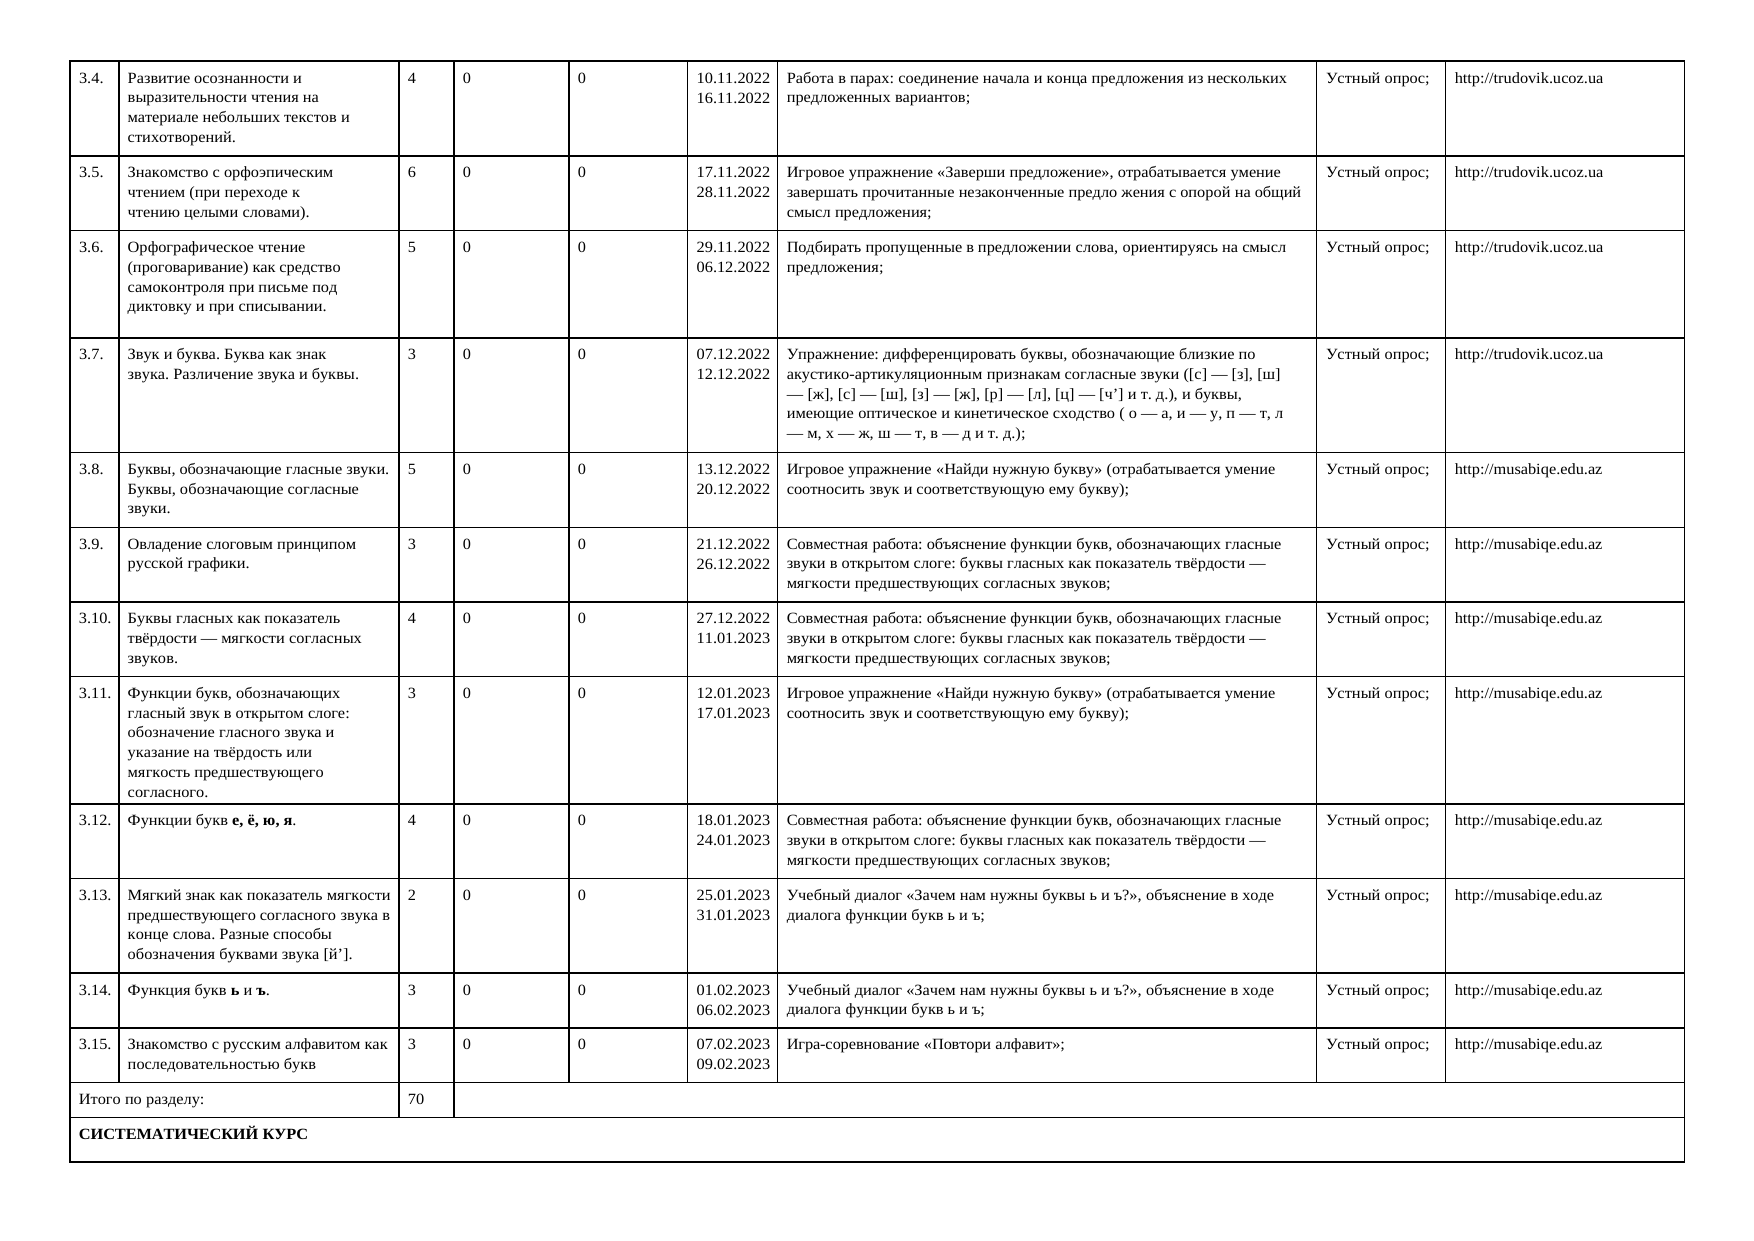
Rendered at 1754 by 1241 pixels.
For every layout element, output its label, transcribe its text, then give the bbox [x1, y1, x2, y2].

table_cell 70 [400, 1083, 453, 1116]
table_header 10.11.2022 16.11.2022 [688, 62, 777, 155]
table_cell Упражнение: дифференцировать буквы, обозначающие близкие по акустико-артикуляционным признакам согласные звуки ([с] — [з], [ш] — [ж], [с] — [ш], [з] — [ж], [р] — [л], [ц] — [ч’] и т. д.), и буквы, имеющие оптическое и кинетическое сходство ( о — а, и — у, п — т, л — м, х — ж, ш — т, в — д и т. д.); [778, 339, 1316, 452]
table_cell 3 [400, 974, 453, 1027]
table_cell Устный опрос; [1317, 677, 1445, 803]
table_cell 3 [400, 528, 453, 601]
table_cell 27.12.2022 11.01.2023 [688, 603, 777, 676]
table_cell 0 [570, 453, 687, 526]
table_cell 3 [400, 339, 453, 452]
table_cell Мягкий знак как показатель мягкости предшествующего согласного звука в конце слова. Разные способы обозначения буквами звука [й’]. [120, 879, 398, 972]
table_cell 01.02.2023 06.02.2023 [688, 974, 777, 1027]
table_cell 07.02.2023 09.02.2023 [688, 1029, 777, 1082]
table_cell 13.12.2022 20.12.2022 [688, 453, 777, 526]
table_cell Устный опрос; [1317, 339, 1445, 452]
table_cell 3.14. [71, 974, 118, 1027]
table_header 0 [455, 62, 568, 155]
table_cell 0 [455, 805, 568, 878]
table_cell 5 [400, 453, 453, 526]
table_cell http://musabiqe.edu.az [1446, 453, 1684, 526]
table_cell 0 [455, 1029, 568, 1082]
table_cell Подбирать пропущенные в предложении слова, ориентируясь на смысл предложения; [778, 231, 1316, 337]
table_cell 0 [570, 677, 687, 803]
table_cell 0 [570, 157, 687, 230]
table_header 4 [400, 62, 453, 155]
table_cell 3 [400, 1029, 453, 1082]
table_cell 0 [570, 603, 687, 676]
table_cell Совместная работа: объяснение функции букв, обозначающих гласные звуки в открытом слоге: буквы гласных как показатель твёрдости — мягкости предшествующих согласных звуков; [778, 528, 1316, 601]
table_cell 3.12. [71, 805, 118, 878]
table_cell 4 [400, 603, 453, 676]
table_header http://trudovik.ucoz.ua [1446, 62, 1684, 155]
table_cell 3.9. [71, 528, 118, 601]
table_header Развитие осознанности и выразительности чтения на материале небольших текстов и стихотворений. [120, 62, 398, 155]
table_cell Устный опрос; [1317, 805, 1445, 878]
table_cell 0 [455, 879, 568, 972]
table_header Работа в парах: соединение начала и конца предложения из нескольких предложенных вариантов; [778, 62, 1316, 155]
table_cell http://musabiqe.edu.az [1446, 879, 1684, 972]
table_cell Устный опрос; [1317, 453, 1445, 526]
table_header 0 [570, 62, 687, 155]
table_cell Устный опрос; [1317, 231, 1445, 337]
table_cell Буквы, обозначающие гласные звуки. Буквы, обозначающие согласные звуки. [120, 453, 398, 526]
table_cell 0 [570, 805, 687, 878]
table_cell 0 [455, 157, 568, 230]
table_header 3.4. [71, 62, 118, 155]
table_cell 0 [570, 1029, 687, 1082]
table_cell Устный опрос; [1317, 603, 1445, 676]
table_cell 21.12.2022 26.12.2022 [688, 528, 777, 601]
table_cell http://trudovik.ucoz.ua [1446, 231, 1684, 337]
table_cell Функции букв, обозначающих гласный звук в открытом слоге: обозначение гласного звука и указание на твёрдость или мягкость предшествующего согласного. [120, 677, 398, 803]
table_cell Игра-соревнование «Повтори алфавит»; [778, 1029, 1316, 1082]
table_cell 0 [455, 603, 568, 676]
table_cell Совместная работа: объяснение функции букв, обозначающих гласные звуки в открытом слоге: буквы гласных как показатель твёрдости — мягкости предшествующих согласных звуков; [778, 603, 1316, 676]
table_cell 6 [400, 157, 453, 230]
table_cell http://musabiqe.edu.az [1446, 528, 1684, 601]
table_cell 0 [455, 231, 568, 337]
table_cell Учебный диалог «Зачем нам нужны буквы ь и ъ?», объяснение в ходе диалога функции букв ь и ъ; [778, 974, 1316, 1027]
table_cell Игровое упражнение «Заверши предложение», отрабатывается умение завершать прочитанные незаконченные предло жения с опорой на общий смысл предложения; [778, 157, 1316, 230]
table_cell 3.8. [71, 453, 118, 526]
table_cell http://musabiqe.edu.az [1446, 603, 1684, 676]
table_cell 0 [570, 231, 687, 337]
table_cell Функция букв ь и ъ. [120, 974, 398, 1027]
table_cell 0 [455, 974, 568, 1027]
table_cell 17.11.2022 28.11.2022 [688, 157, 777, 230]
table_cell Устный опрос; [1317, 879, 1445, 972]
table_header Устный опрос; [1317, 62, 1445, 155]
table_cell Итого по разделу: [71, 1083, 398, 1116]
table_cell 5 [400, 231, 453, 337]
table_cell http://trudovik.ucoz.ua [1446, 339, 1684, 452]
table_cell 0 [455, 453, 568, 526]
table_cell Овладение слоговым принципом русской графики. [120, 528, 398, 601]
table_cell Игровое упражнение «Найди нужную букву» (отрабатывается умение соотносить звук и соответствующую ему букву); [778, 677, 1316, 803]
table_cell Буквы гласных как показатель твёрдости — мягкости согласных звуков. [120, 603, 398, 676]
table_cell 4 [400, 805, 453, 878]
table_cell Знакомство с орфоэпическим чтением (при переходе к чтению целыми словами). [120, 157, 398, 230]
table_cell 0 [570, 974, 687, 1027]
table_cell Устный опрос; [1317, 1029, 1445, 1082]
table_cell Функции букв е, ё, ю, я. [120, 805, 398, 878]
table_cell 0 [570, 879, 687, 972]
table_cell СИСТЕМАТИЧЕСКИЙ КУРС [71, 1118, 1684, 1161]
table_cell 3.7. [71, 339, 118, 452]
table_cell http://musabiqe.edu.az [1446, 1029, 1684, 1082]
table_cell Игровое упражнение «Найди нужную букву» (отрабатывается умение соотносить звук и соответствующую ему букву); [778, 453, 1316, 526]
table_cell Совместная работа: объяснение функции букв, обозначающих гласные звуки в открытом слоге: буквы гласных как показатель твёрдости — мягкости предшествующих согласных звуков; [778, 805, 1316, 878]
table_cell 3.11. [71, 677, 118, 803]
table_cell 0 [570, 339, 687, 452]
table_cell 0 [570, 528, 687, 601]
table_cell [455, 1083, 1684, 1116]
table_cell Орфографическое чтение (проговаривание) как средство самоконтроля при письме под диктовку и при списывании. [120, 231, 398, 337]
table_cell Устный опрос; [1317, 974, 1445, 1027]
table_cell 12.01.2023 17.01.2023 [688, 677, 777, 803]
table_cell 25.01.2023 31.01.2023 [688, 879, 777, 972]
table_cell 2 [400, 879, 453, 972]
table_cell http://musabiqe.edu.az [1446, 974, 1684, 1027]
table_cell 3.5. [71, 157, 118, 230]
table_cell 3.6. [71, 231, 118, 337]
table_cell 18.01.2023 24.01.2023 [688, 805, 777, 878]
table_cell Устный опрос; [1317, 157, 1445, 230]
table_cell 0 [455, 339, 568, 452]
table_cell 0 [455, 528, 568, 601]
table_cell 07.12.2022 12.12.2022 [688, 339, 777, 452]
table_cell http://trudovik.ucoz.ua [1446, 157, 1684, 230]
table_cell http://musabiqe.edu.az [1446, 677, 1684, 803]
table_cell 3.13. [71, 879, 118, 972]
table_cell Устный опрос; [1317, 528, 1445, 601]
table_cell Знакомство с русским алфавитом как последовательностью букв [120, 1029, 398, 1082]
table_cell 3.15. [71, 1029, 118, 1082]
table_cell Звук и буква. Буква как знак звука. Различение звука и буквы. [120, 339, 398, 452]
table_cell http://musabiqe.edu.az [1446, 805, 1684, 878]
table_cell 0 [455, 677, 568, 803]
table_cell 3.10. [71, 603, 118, 676]
table_cell Учебный диалог «Зачем нам нужны буквы ь и ъ?», объяснение в ходе диалога функции букв ь и ъ; [778, 879, 1316, 972]
table_cell 3 [400, 677, 453, 803]
table_cell 29.11.2022 06.12.2022 [688, 231, 777, 337]
